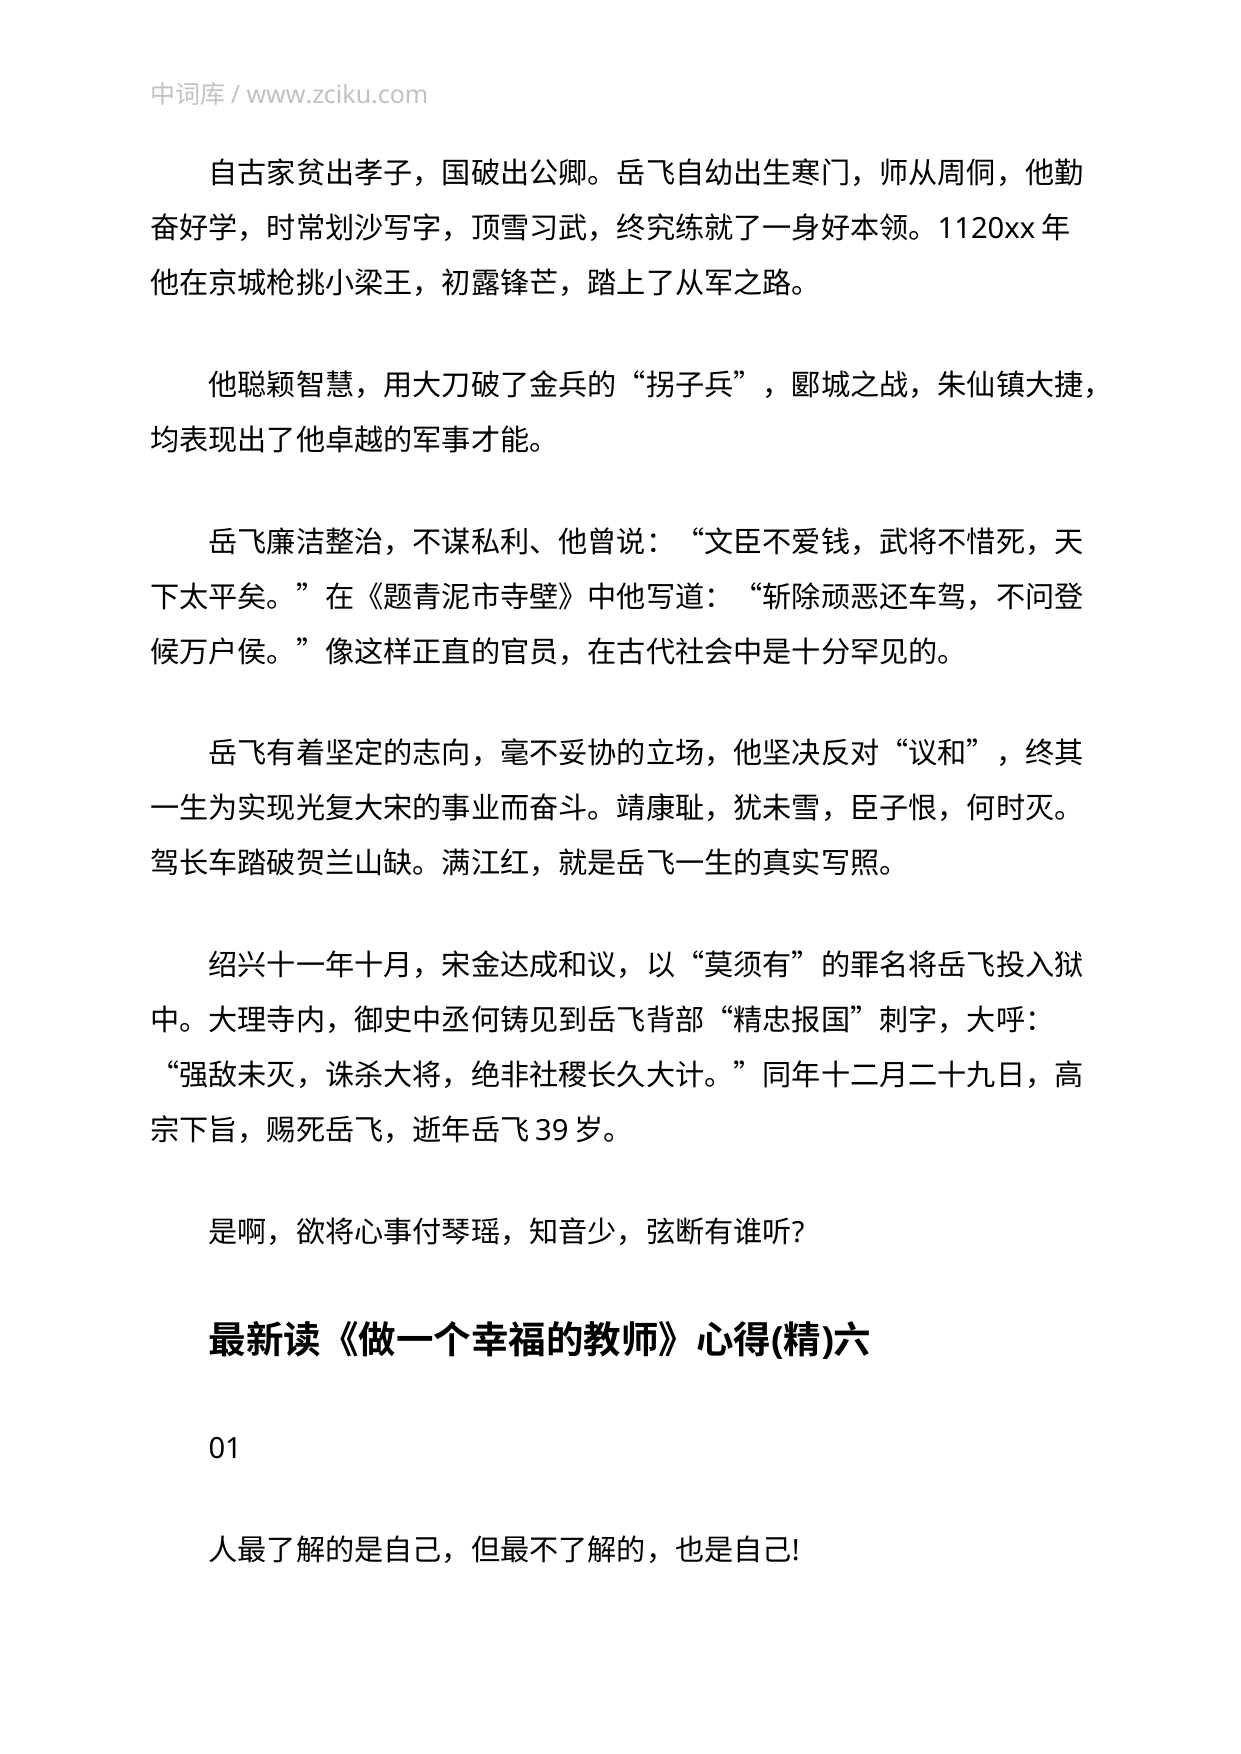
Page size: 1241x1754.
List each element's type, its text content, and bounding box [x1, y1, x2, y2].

text 01 [150, 1428, 1090, 1467]
text 绍兴十一年十月，宋金达成和议，以“莫须有”的罪名将岳飞投入狱中。大理寺内，御史中丞何铸见到岳飞背部“精忠报国”刺字，大呼：“强敌未灭，诛杀大将，绝非社稷长久大计。”同年十二月二十九日，高宗下旨，赐死岳飞，逝年岳飞39岁。 [150, 941, 1090, 1148]
text 岳飞廉洁整治，不谋私利、他曾说：“文臣不爱钱，武将不惜死，天下太平矣。”在《题青泥市寺壁》中他写道：“斩除顽恶还车驾，不问登候万户侯。”像这样正直的官员，在古代社会中是十分罕见的。 [150, 518, 1090, 670]
text 人最了解的是自己，但最不了解的，也是自己! [150, 1526, 1090, 1568]
text 自古家贫出孝子，国破出公卿。岳飞自幼出生寒门，师从周侗，他勤奋好学，时常划沙写字，顶雪习武，终究练就了一身好本领。1120xx年他在京城枪挑小梁王，初露锋芒，踏上了从军之路。 [150, 150, 1090, 302]
text 是啊，欲将心事付琴瑶，知音少，弦断有谁听? [150, 1208, 1090, 1251]
text 他聪颖智慧，用大刀破了金兵的“拐子兵”，郾城之战，朱仙镇大捷，均表现出了他卓越的军事才能。 [150, 362, 1090, 459]
text 最新读《做一个幸福的教师》心得(精)六 [150, 1310, 1090, 1364]
text 岳飞有着坚定的志向，毫不妥协的立场，他坚决反对“议和”，终其一生为实现光复大宋的事业而奋斗。靖康耻，犹未雪，臣子恨，何时灭。驾长车踏破贺兰山缺。满江红，就是岳飞一生的真实写照。 [150, 730, 1090, 882]
